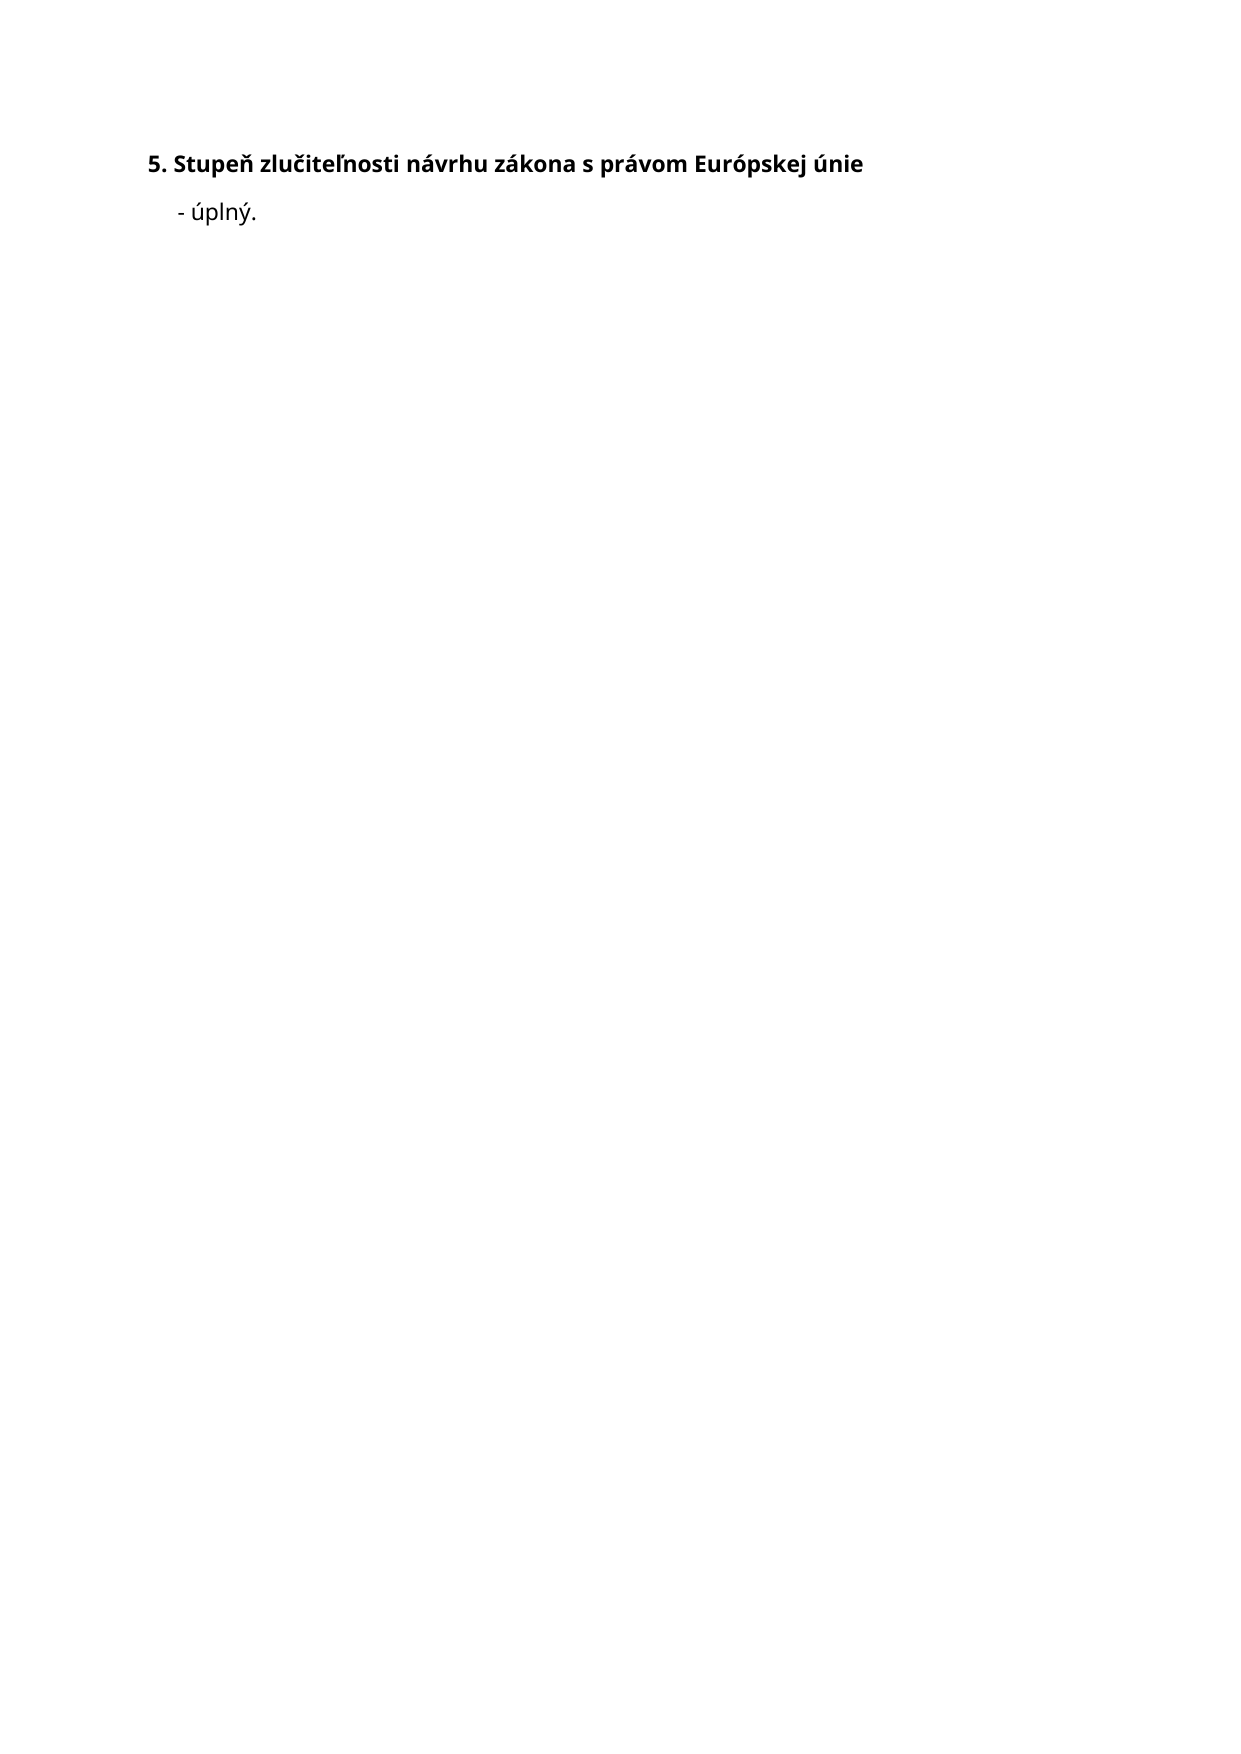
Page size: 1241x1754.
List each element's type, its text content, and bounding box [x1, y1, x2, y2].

text - úplný. [148, 196, 1093, 227]
text 5. Stupeň zlučiteľnosti návrhu zákona s právom Európskej únie [148, 148, 1093, 179]
